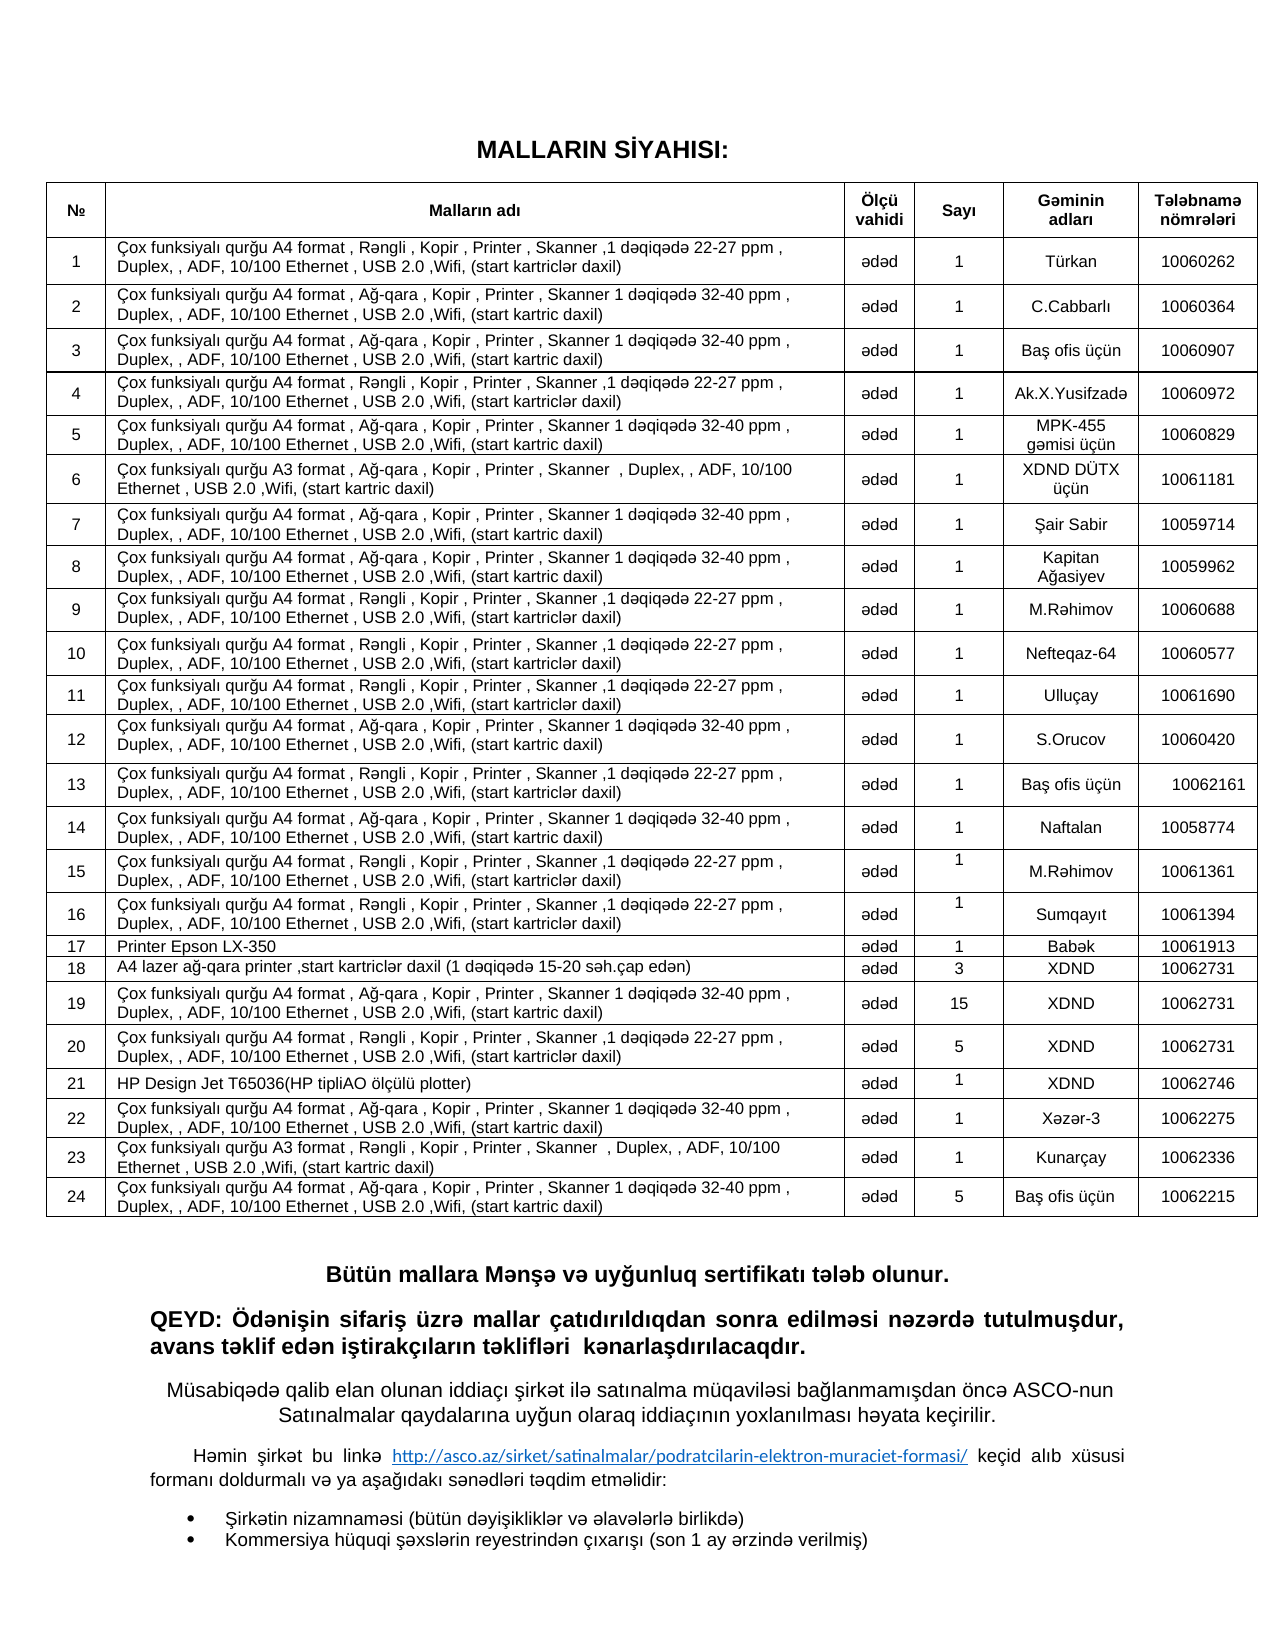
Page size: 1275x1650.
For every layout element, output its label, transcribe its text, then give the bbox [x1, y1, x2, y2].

table_cell 6 [47, 455, 105, 503]
table_cell ədəd [845, 957, 914, 981]
table_cell 18 [47, 957, 105, 981]
table_cell 11 [47, 676, 105, 714]
table_cell Kapitan Ağasiyev [1004, 546, 1138, 588]
table_cell Çox funksiyalı qurğu A4 format , Ağ-qara , Kopir , Printer , Skanner 1 dəqiqədə 32-40 ppm , Duplex, , ADF, 10/100 Ethernet , USB 2.0 ,Wifi, (start kartric daxil) [106, 715, 844, 763]
table_cell Ulluçay [1004, 676, 1138, 714]
table_cell ədəd [845, 1025, 914, 1068]
table_cell ədəd [845, 504, 914, 545]
table_cell 10060907 [1139, 329, 1257, 371]
table_cell 1 [47, 238, 105, 284]
table_cell Çox funksiyalı qurğu A4 format , Ağ-qara , Kopir , Printer , Skanner 1 dəqiqədə 32-40 ppm , Duplex, , ADF, 10/100 Ethernet , USB 2.0 ,Wifi, (start kartric daxil) [106, 504, 844, 545]
table_cell ədəd [845, 632, 914, 675]
table_cell Çox funksiyalı qurğu A4 format , Rəngli , Kopir , Printer , Skanner ,1 dəqiqədə 22-27 ppm , Duplex, , ADF, 10/100 Ethernet , USB 2.0 ,Wifi, (start kartriclər daxil) [106, 373, 844, 414]
table_cell 10061913 [1139, 936, 1257, 956]
table_cell ədəd [845, 329, 914, 371]
table_cell 1 [915, 589, 1003, 631]
table_cell 1 [915, 850, 1003, 892]
table_cell Çox funksiyalı qurğu A4 format , Ağ-qara , Kopir , Printer , Skanner 1 dəqiqədə 32-40 ppm , Duplex, , ADF, 10/100 Ethernet , USB 2.0 ,Wifi, (start kartric daxil) [106, 285, 844, 327]
table_cell ədəd [845, 546, 914, 588]
table_cell 10059714 [1139, 504, 1257, 545]
table_cell Çox funksiyalı qurğu A4 format , Ağ-qara , Kopir , Printer , Skanner 1 dəqiqədə 32-40 ppm , Duplex, , ADF, 10/100 Ethernet , USB 2.0 ,Wifi, (start kartric daxil) [106, 807, 844, 849]
table_cell 1 [915, 807, 1003, 849]
table_cell 1 [915, 893, 1003, 935]
table_cell Çox funksiyalı qurğu A3 format , Rəngli , Kopir , Printer , Skanner , Duplex, , ADF, 10/100 Ethernet , USB 2.0 ,Wifi, (start kartric daxil) [106, 1138, 844, 1177]
table_cell Türkan [1004, 238, 1138, 284]
table_cell M.Rəhimov [1004, 850, 1138, 892]
table_cell Şair Sabir [1004, 504, 1138, 545]
table_cell 3 [47, 329, 105, 371]
table_cell Xəzər-3 [1004, 1099, 1138, 1137]
table_cell Sumqayıt [1004, 893, 1138, 935]
table_cell Çox funksiyalı qurğu A4 format , Rəngli , Kopir , Printer , Skanner ,1 dəqiqədə 22-27 ppm , Duplex, , ADF, 10/100 Ethernet , USB 2.0 ,Wifi, (start kartriclər daxil) [106, 850, 844, 892]
table_cell 10060577 [1139, 632, 1257, 675]
table_cell 8 [47, 546, 105, 588]
table_cell Çox funksiyalı qurğu A3 format , Ağ-qara , Kopir , Printer , Skanner , Duplex, , ADF, 10/100 Ethernet , USB 2.0 ,Wifi, (start kartric daxil) [106, 455, 844, 503]
table_cell ədəd [845, 807, 914, 849]
table_cell 1 [915, 715, 1003, 763]
text QEYD: Ödənişin sifariş üzrə mallar çatıdırıldıqdan sonra edilməsi nəzərdə tutulmuşdur, avans təklif edən iştirakçıların təklifləri kənarlaşdırılacaqdır. [150, 1306, 1125, 1359]
table_cell 10061690 [1139, 676, 1257, 714]
table_cell ədəd [845, 589, 914, 631]
table_cell 5 [915, 1025, 1003, 1068]
table_cell 15 [47, 850, 105, 892]
table_cell 10062731 [1139, 957, 1257, 981]
table_cell 20 [47, 1025, 105, 1068]
table_cell 10060420 [1139, 715, 1257, 763]
table_cell Çox funksiyalı qurğu A4 format , Ağ-qara , Kopir , Printer , Skanner 1 dəqiqədə 32-40 ppm , Duplex, , ADF, 10/100 Ethernet , USB 2.0 ,Wifi, (start kartric daxil) [106, 416, 844, 454]
table_header Sayı [915, 183, 1003, 237]
table_cell Çox funksiyalı qurğu A4 format , Rəngli , Kopir , Printer , Skanner ,1 dəqiqədə 22-27 ppm , Duplex, , ADF, 10/100 Ethernet , USB 2.0 ,Wifi, (start kartriclər daxil) [106, 632, 844, 675]
table_cell 10062275 [1139, 1099, 1257, 1137]
table_cell 10062336 [1139, 1138, 1257, 1177]
table_cell ədəd [845, 1178, 914, 1216]
table_cell 10059962 [1139, 546, 1257, 588]
table_cell Kunarçay [1004, 1138, 1138, 1177]
table_cell ədəd [845, 676, 914, 714]
table_cell Çox funksiyalı qurğu A4 format , Ağ-qara , Kopir , Printer , Skanner 1 dəqiqədə 32-40 ppm , Duplex, , ADF, 10/100 Ethernet , USB 2.0 ,Wifi, (start kartric daxil) [106, 546, 844, 588]
table_cell 10062731 [1139, 982, 1257, 1024]
table_cell 10061361 [1139, 850, 1257, 892]
table_cell XDND [1004, 957, 1138, 981]
table_cell ədəd [845, 1069, 914, 1098]
table_cell MPK-455 gəmisi üçün [1004, 416, 1138, 454]
text Həmin şirkət bu linkə http://asco.az/sirket/satinalmalar/podratcilarin-elektron-muraciet-formasi/ keçid alıb xüsusi formanı doldurmalı və ya aşağıdakı sənədləri təqdim etməlidir: [150, 1444, 1125, 1490]
table_cell 24 [47, 1178, 105, 1216]
table_cell 10062215 [1139, 1178, 1257, 1216]
table_header Malların adı [106, 183, 844, 237]
table_cell 10 [47, 632, 105, 675]
table_cell 4 [47, 373, 105, 414]
table_cell 19 [47, 982, 105, 1024]
table_cell ədəd [845, 1138, 914, 1177]
table_cell ədəd [845, 936, 914, 956]
table_cell 9 [47, 589, 105, 631]
table_cell ədəd [845, 982, 914, 1024]
table_cell Babək [1004, 936, 1138, 956]
table_cell ədəd [845, 238, 914, 284]
table_cell ədəd [845, 850, 914, 892]
table_cell 1 [915, 285, 1003, 327]
table_cell 10062731 [1139, 1025, 1257, 1068]
table_cell 10058774 [1139, 807, 1257, 849]
table_cell 1 [915, 1099, 1003, 1137]
table_cell 5 [47, 416, 105, 454]
table_cell 21 [47, 1069, 105, 1098]
table_cell 1 [915, 1069, 1003, 1098]
table_cell 22 [47, 1099, 105, 1137]
table_cell 10060829 [1139, 416, 1257, 454]
table_cell 17 [47, 936, 105, 956]
table_cell ədəd [845, 715, 914, 763]
table_header Ölçü vahidi [845, 183, 914, 237]
table_cell Çox funksiyalı qurğu A4 format , Ağ-qara , Kopir , Printer , Skanner 1 dəqiqədə 32-40 ppm , Duplex, , ADF, 10/100 Ethernet , USB 2.0 ,Wifi, (start kartric daxil) [106, 1178, 844, 1216]
table_cell Ak.X.Yusifzadə [1004, 373, 1138, 414]
table_cell 10062161 [1139, 764, 1257, 806]
table_cell 1 [915, 504, 1003, 545]
table_cell 1 [915, 455, 1003, 503]
table_cell Baş ofis üçün [1004, 1178, 1138, 1216]
table_header № [47, 183, 105, 237]
table_cell HP Design Jet T65036(HP tipliAO ölçülü plotter) [106, 1069, 844, 1098]
table_cell ədəd [845, 373, 914, 414]
table_cell Naftalan [1004, 807, 1138, 849]
table_cell 1 [915, 373, 1003, 414]
table_cell 12 [47, 715, 105, 763]
table_header Tələbnamə nömrələri [1139, 183, 1257, 237]
table_cell 1 [915, 632, 1003, 675]
table_cell ədəd [845, 893, 914, 935]
table_cell S.Orucov [1004, 715, 1138, 763]
table_cell ədəd [845, 285, 914, 327]
table_cell ədəd [845, 764, 914, 806]
table_cell 1 [915, 764, 1003, 806]
table_cell 15 [915, 982, 1003, 1024]
table_cell 16 [47, 893, 105, 935]
table_cell XDND [1004, 982, 1138, 1024]
table_cell C.Cabbarlı [1004, 285, 1138, 327]
table_cell Çox funksiyalı qurğu A4 format , Rəngli , Kopir , Printer , Skanner ,1 dəqiqədə 22-27 ppm , Duplex, , ADF, 10/100 Ethernet , USB 2.0 ,Wifi, (start kartriclər daxil) [106, 893, 844, 935]
table_cell Çox funksiyalı qurğu A4 format , Ağ-qara , Kopir , Printer , Skanner 1 dəqiqədə 32-40 ppm , Duplex, , ADF, 10/100 Ethernet , USB 2.0 ,Wifi, (start kartric daxil) [106, 982, 844, 1024]
table_cell 7 [47, 504, 105, 545]
table_cell 1 [915, 416, 1003, 454]
table_cell 5 [915, 1178, 1003, 1216]
table_cell 1 [915, 1138, 1003, 1177]
table_cell Baş ofis üçün [1004, 329, 1138, 371]
table_cell 2 [47, 285, 105, 327]
table_cell 1 [915, 936, 1003, 956]
table_header Gəminin adları [1004, 183, 1138, 237]
table_cell 10060262 [1139, 238, 1257, 284]
table_cell ədəd [845, 416, 914, 454]
table_cell 10060364 [1139, 285, 1257, 327]
table_cell 3 [915, 957, 1003, 981]
table_cell Çox funksiyalı qurğu A4 format , Rəngli , Kopir , Printer , Skanner ,1 dəqiqədə 22-27 ppm , Duplex, , ADF, 10/100 Ethernet , USB 2.0 ,Wifi, (start kartriclər daxil) [106, 764, 844, 806]
table_cell ədəd [845, 1099, 914, 1137]
table_cell Nefteqaz-64 [1004, 632, 1138, 675]
list Şirkətin nizamnaməsi (bütün dəyişikliklər və əlavələrlə birlikdə) [187, 1508, 1125, 1529]
table_cell 1 [915, 329, 1003, 371]
table_cell 1 [915, 238, 1003, 284]
table_cell XDND DÜTX üçün [1004, 455, 1138, 503]
table_cell M.Rəhimov [1004, 589, 1138, 631]
table_cell 10061181 [1139, 455, 1257, 503]
table_cell 13 [47, 764, 105, 806]
table_cell 10060972 [1139, 373, 1257, 414]
table_cell Printer Epson LX-350 [106, 936, 844, 956]
table_cell 1 [915, 676, 1003, 714]
table_cell 10061394 [1139, 893, 1257, 935]
text Bütün mallara Mənşə və uyğunluq sertifikatı tələb olunur. [150, 1261, 1125, 1288]
table_cell Çox funksiyalı qurğu A4 format , Rəngli , Kopir , Printer , Skanner ,1 dəqiqədə 22-27 ppm , Duplex, , ADF, 10/100 Ethernet , USB 2.0 ,Wifi, (start kartriclər daxil) [106, 676, 844, 714]
table_cell A4 lazer ağ-qara printer ,start kartriclər daxil (1 dəqiqədə 15-20 səh.çap edən) [106, 957, 844, 981]
table_cell Çox funksiyalı qurğu A4 format , Ağ-qara , Kopir , Printer , Skanner 1 dəqiqədə 32-40 ppm , Duplex, , ADF, 10/100 Ethernet , USB 2.0 ,Wifi, (start kartric daxil) [106, 329, 844, 371]
table_cell 23 [47, 1138, 105, 1177]
table_cell 14 [47, 807, 105, 849]
table_cell Çox funksiyalı qurğu A4 format , Rəngli , Kopir , Printer , Skanner ,1 dəqiqədə 22-27 ppm , Duplex, , ADF, 10/100 Ethernet , USB 2.0 ,Wifi, (start kartriclər daxil) [106, 1025, 844, 1068]
table_cell 10062746 [1139, 1069, 1257, 1098]
table_cell XDND [1004, 1069, 1138, 1098]
table_cell 1 [915, 546, 1003, 588]
text MALLARIN SİYAHISI: [150, 135, 1125, 164]
table_cell ədəd [845, 455, 914, 503]
list Kommersiya hüquqi şəxslərin reyestrindən çıxarışı (son 1 ay ərzində verilmiş) [187, 1529, 1125, 1551]
table_cell XDND [1004, 1025, 1138, 1068]
table_cell Çox funksiyalı qurğu A4 format , Rəngli , Kopir , Printer , Skanner ,1 dəqiqədə 22-27 ppm , Duplex, , ADF, 10/100 Ethernet , USB 2.0 ,Wifi, (start kartriclər daxil) [106, 238, 844, 284]
text Müsabiqədə qalib elan olunan iddiaçı şirkət ilə satınalma müqaviləsi bağlanmamışdan öncə ASCO-nun Satınalmalar qaydalarına uyğun olaraq iddiaçının yoxlanılması həyata keçirilir. [150, 1377, 1125, 1427]
table_cell 10060688 [1139, 589, 1257, 631]
table_cell Çox funksiyalı qurğu A4 format , Ağ-qara , Kopir , Printer , Skanner 1 dəqiqədə 32-40 ppm , Duplex, , ADF, 10/100 Ethernet , USB 2.0 ,Wifi, (start kartric daxil) [106, 1099, 844, 1137]
table_cell Çox funksiyalı qurğu A4 format , Rəngli , Kopir , Printer , Skanner ,1 dəqiqədə 22-27 ppm , Duplex, , ADF, 10/100 Ethernet , USB 2.0 ,Wifi, (start kartriclər daxil) [106, 589, 844, 631]
table_cell Baş ofis üçün [1004, 764, 1138, 806]
